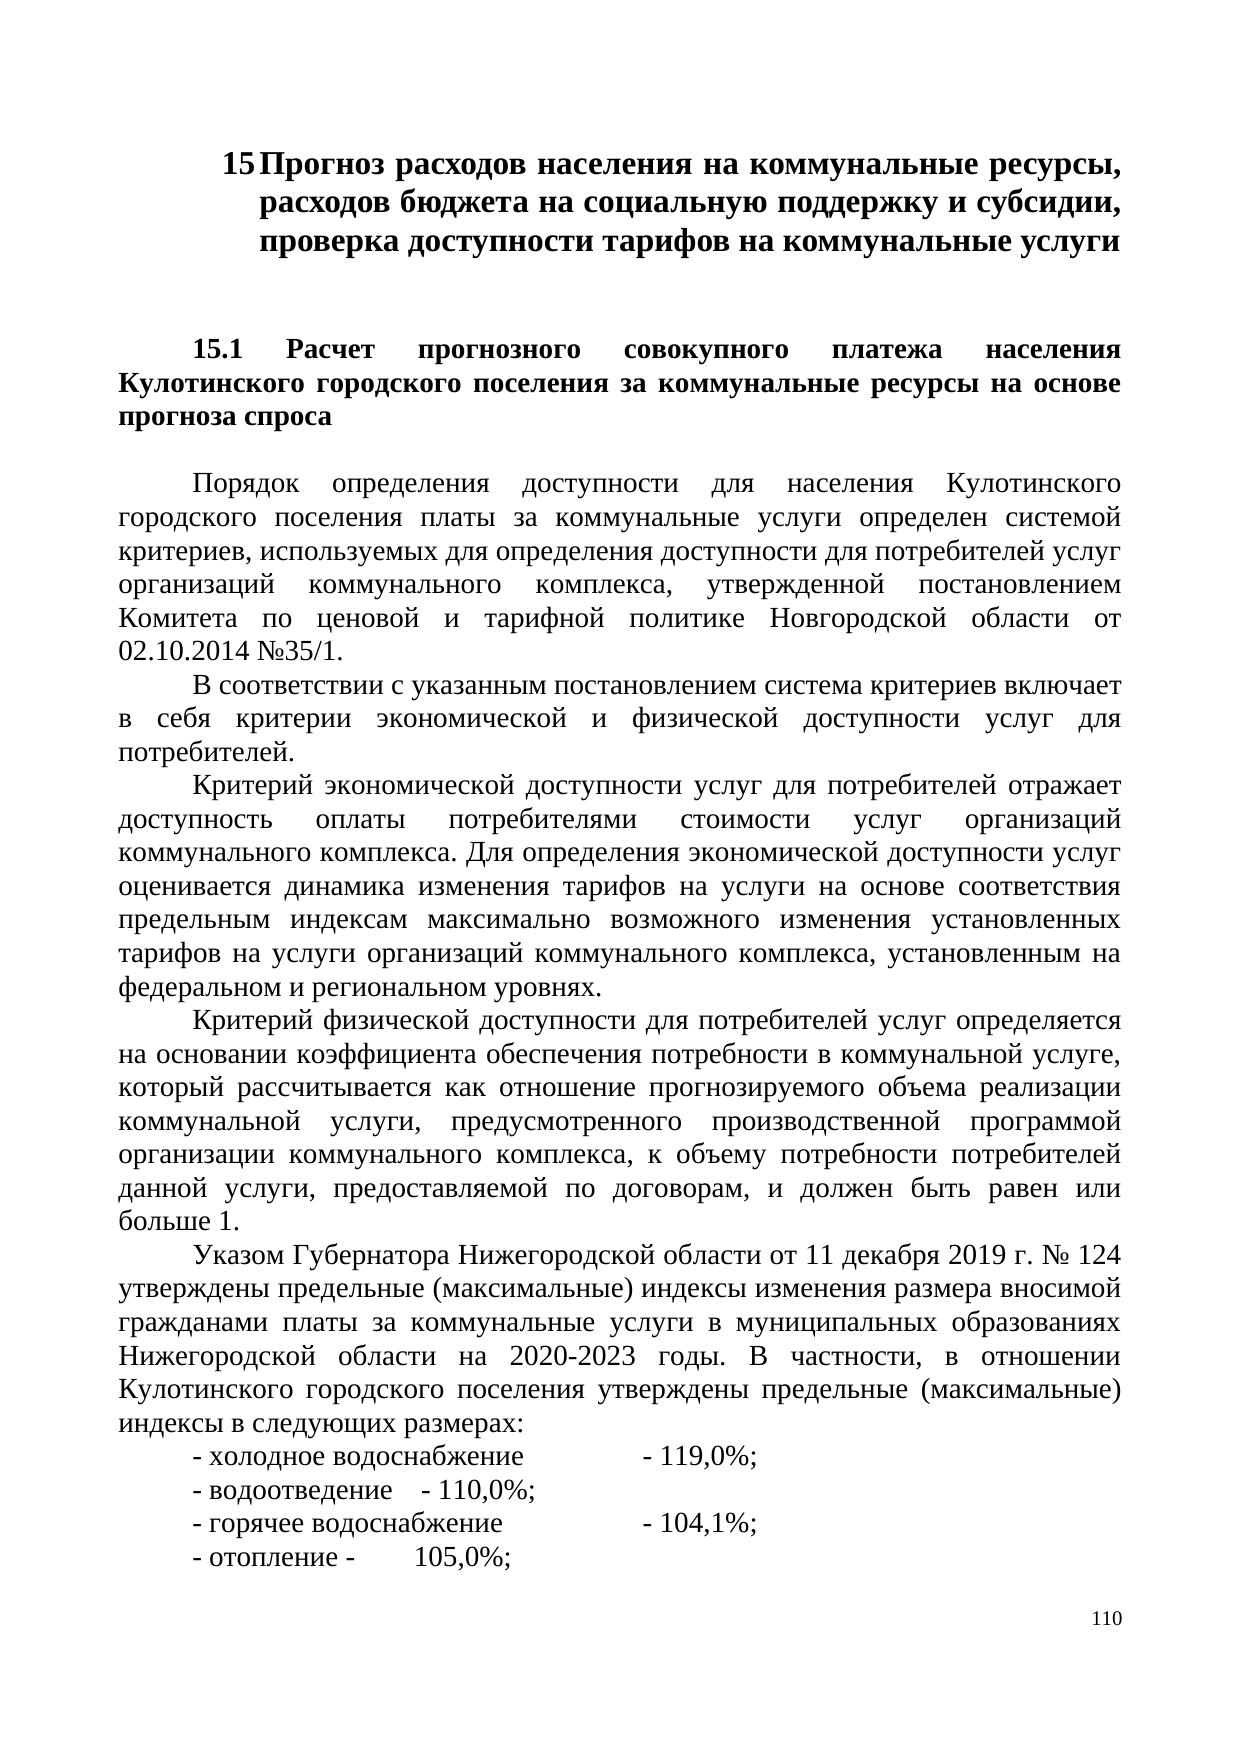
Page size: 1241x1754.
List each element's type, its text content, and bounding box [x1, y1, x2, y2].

text Указом Губернатора Нижегородской области от 11 декабря 2019 г. № 124 утверждены предельные (максимальные) индексы изменения размера вносимой гражданами платы за коммунальные услуги в муниципальных образованиях Нижегородской области на 2020-2023 годы. В частности, в отношении Кулотинского городского поселения утверждены предельные (максимальные) индексы в следующих размерах: [118, 1237, 1122, 1438]
text В соответствии с указанным постановлением система критериев включает в себя критерии экономической и физической доступности услуг для потребителей. [118, 667, 1122, 767]
text Порядок определения доступности для населения Кулотинского городского поселения платы за коммунальные услуги определен системой критериев, используемых для определения доступности для потребителей услуг организаций коммунального комплекса, утвержденной постановлением Комитета по ценовой и тарифной политике Новгородской области от 02.10.2014 №35/1. [118, 466, 1122, 667]
text - водоотведение - 110,0%; [118, 1472, 1122, 1505]
text - отопление - 105,0%; [118, 1539, 1122, 1572]
subtitle Прогноз расходов населения на коммунальные ресурсы, расходов бюджета на социальную поддержку и субсидии, проверка доступности тарифов на коммунальные услуги [222, 143, 1122, 258]
text Критерий экономической доступности услуг для потребителей отражает доступность оплаты потребителями стоимости услуг организаций коммунального комплекса. Для определения экономической доступности услуг оценивается динамика изменения тарифов на услуги на основе соответствия предельным индексам максимально возможного изменения установленных тарифов на услуги организаций коммунального комплекса, установленным на федеральном и региональном уровнях. [118, 767, 1122, 1002]
text 15.1 Расчет прогнозного совокупного платежа населения Кулотинского городского поселения за коммунальные ресурсы на основе прогноза спроса [118, 331, 1122, 432]
text - холодное водоснабжение - 119,0%; [118, 1438, 1122, 1472]
text Критерий физической доступности для потребителей услуг определяется на основании коэффициента обеспечения потребности в коммунальной услуге, который рассчитывается как отношение прогнозируемого объема реализации коммунальной услуги, предусмотренного производственной программой организации коммунального комплекса, к объему потребности потребителей данной услуги, предоставляемой по договорам, и должен быть равен или больше 1. [118, 1002, 1122, 1237]
text - горячее водоснабжение - 104,1%; [118, 1505, 1122, 1539]
